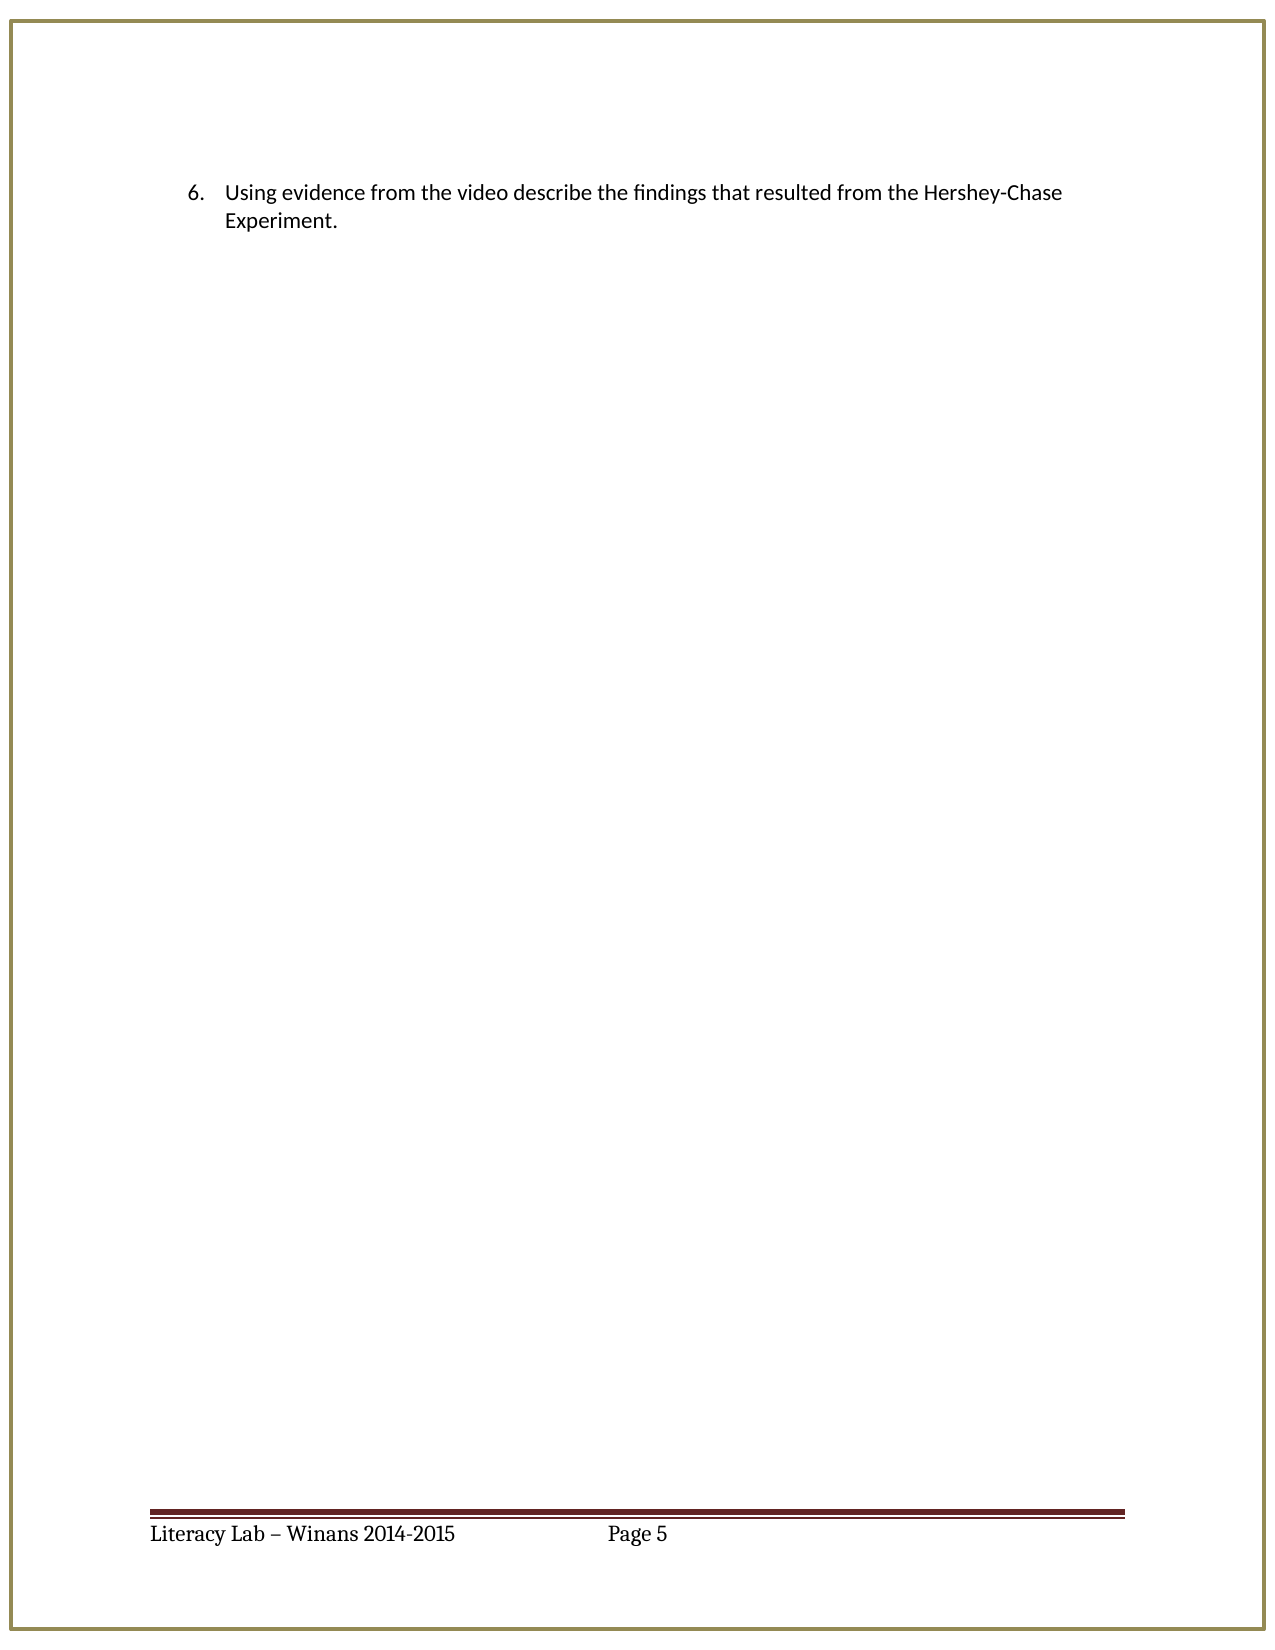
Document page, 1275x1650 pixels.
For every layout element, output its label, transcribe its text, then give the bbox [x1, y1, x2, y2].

list Using evidence from the video describe the findings that resulted from the Hershey-Chase Experiment. [187, 178, 1125, 234]
